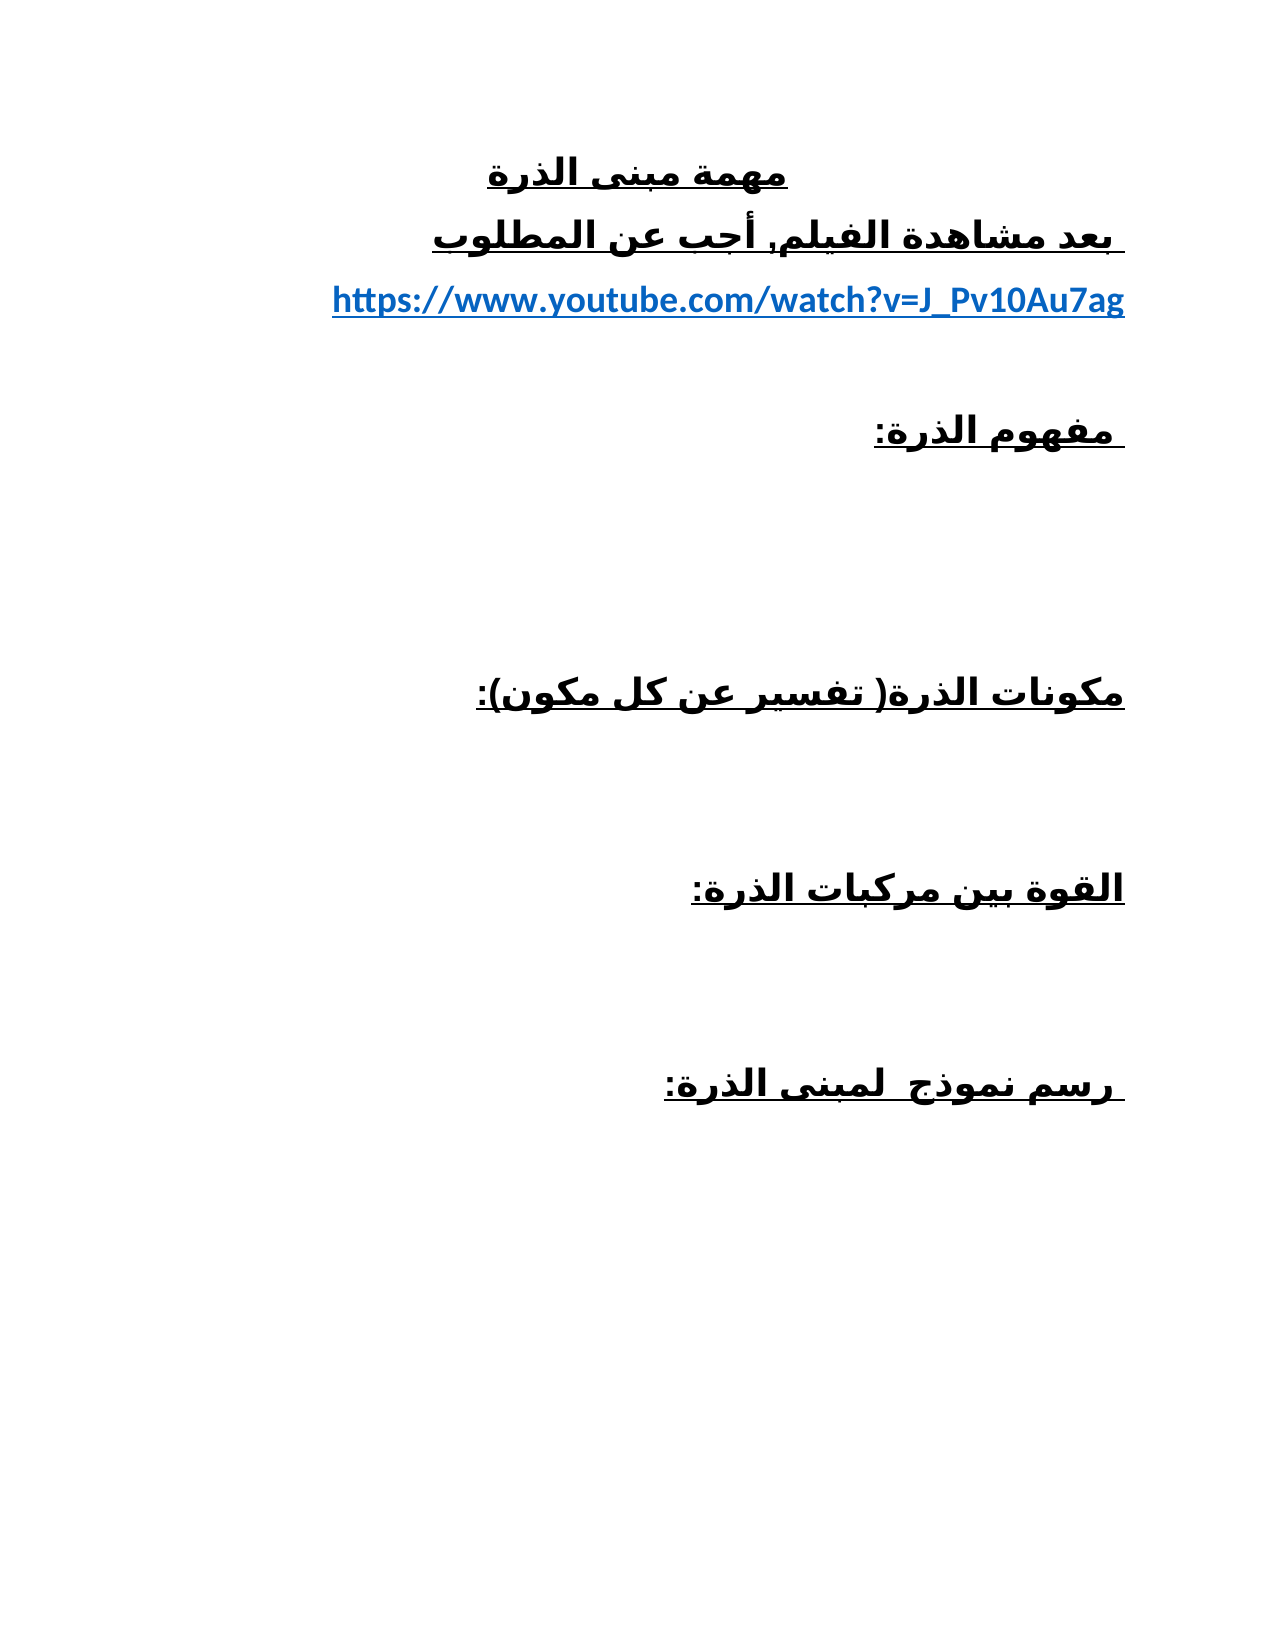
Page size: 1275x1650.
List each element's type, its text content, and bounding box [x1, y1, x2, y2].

text مفهوم الذرة: [150, 409, 1125, 452]
text القوة بين مركبات الذرة: [150, 866, 1125, 909]
text مكونات الذرة( تفسير عن كل مكون): [150, 670, 1125, 713]
text مهمة مبنى الذرة [150, 150, 1125, 193]
text بعد مشاهدة الفيلم, أجب عن المطلوب [150, 213, 1125, 256]
text رسم نموذج لمبنى الذرة: [150, 1061, 1125, 1104]
text https://www.youtube.com/watch?v=J_Pv10Au7ag [150, 276, 1125, 322]
